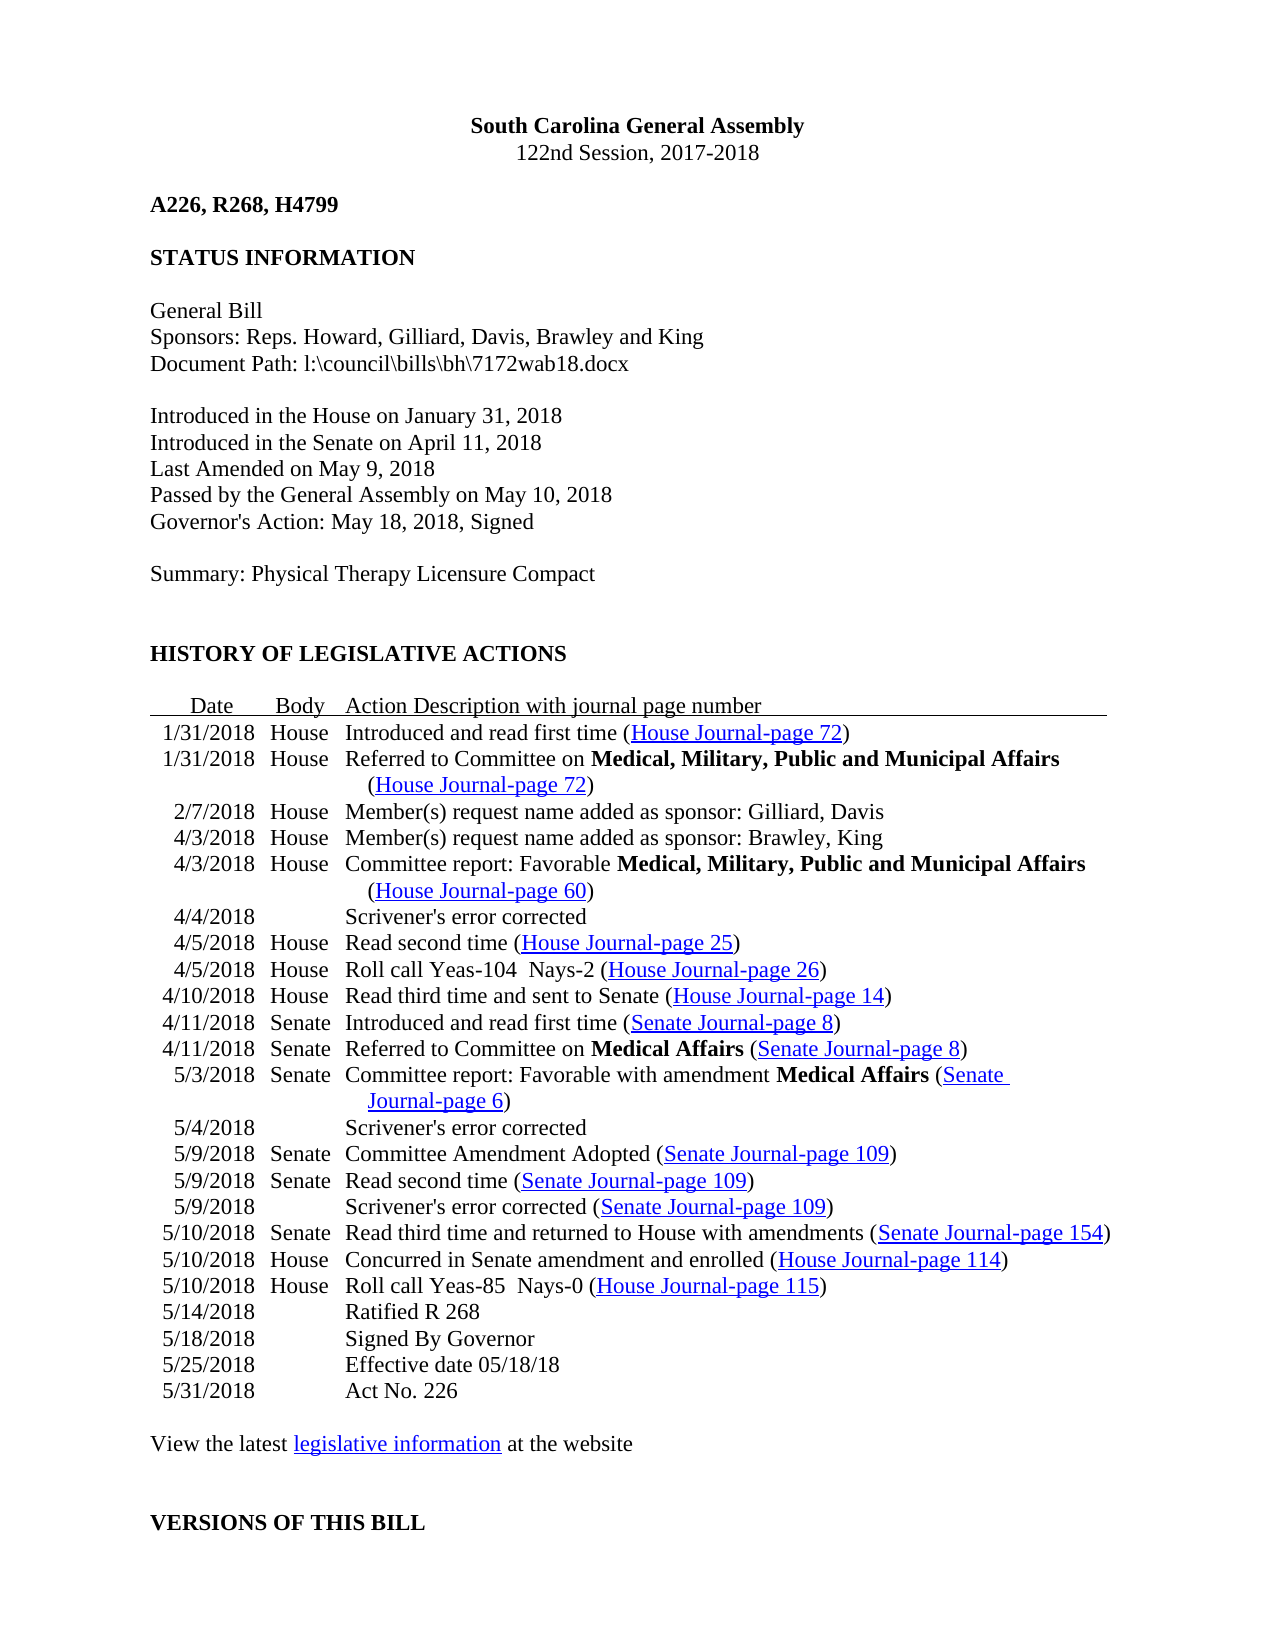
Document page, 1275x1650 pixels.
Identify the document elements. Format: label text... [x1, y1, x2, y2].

text 1/31/2018 House Introduced and read first time (House Journal-page 72) [150, 719, 1125, 745]
text Date Body Action Description with journal page number [150, 692, 1125, 719]
text 5/3/2018 Senate Committee report: Favorable with amendment Medical Affairs (Senate Journal-page 6) [150, 1061, 1125, 1114]
text Introduced in the Senate on April 11, 2018 [150, 429, 1125, 455]
text 4/4/2018 Scrivener's error corrected [150, 903, 1125, 929]
text 5/18/2018 Signed By Governor [150, 1325, 1125, 1351]
text A226, R268, H4799 [150, 192, 1125, 218]
text Last Amended on May 9, 2018 [150, 455, 1125, 481]
text 4/10/2018 House Read third time and sent to Senate (House Journal-page 14) [150, 982, 1125, 1008]
text 1/31/2018 House Referred to Committee on Medical, Military, Public and Municipal Affairs (House Journal-page 72) [150, 745, 1125, 798]
text 5/31/2018 Act No. 226 [150, 1377, 1125, 1404]
text VERSIONS OF THIS BILL [150, 1509, 1125, 1536]
text 4/3/2018 House Committee report: Favorable Medical, Military, Public and Municipal Affairs (House Journal-page 60) [150, 850, 1125, 903]
text 4/11/2018 Senate Referred to Committee on Medical Affairs (Senate Journal-page 8) [150, 1035, 1125, 1061]
text 4/5/2018 House Roll call Yeas-104 Nays-2 (House Journal-page 26) [150, 956, 1125, 982]
text 4/11/2018 Senate Introduced and read first time (Senate Journal-page 8) [150, 1008, 1125, 1035]
text 5/10/2018 House Concurred in Senate amendment and enrolled (House Journal-page 114) [150, 1246, 1125, 1272]
text 5/9/2018 Senate Read second time (Senate Journal-page 109) [150, 1167, 1125, 1193]
text Introduced in the House on January 31, 2018 [150, 402, 1125, 429]
text 4/5/2018 House Read second time (House Journal-page 25) [150, 929, 1125, 956]
text STATUS INFORMATION [150, 244, 1125, 271]
text General Bill [150, 297, 1125, 323]
text View the latest legislative information at the website [150, 1430, 1125, 1457]
text 2/7/2018 House Member(s) request name added as sponsor: Gilliard, Davis [150, 798, 1125, 824]
text 5/9/2018 Senate Committee Amendment Adopted (Senate Journal-page 109) [150, 1140, 1125, 1167]
text 5/9/2018 Scrivener's error corrected (Senate Journal-page 109) [150, 1193, 1125, 1219]
text Governor's Action: May 18, 2018, Signed [150, 508, 1125, 534]
text 5/4/2018 Scrivener's error corrected [150, 1114, 1125, 1140]
text South Carolina General Assembly [150, 112, 1125, 139]
text 5/10/2018 Senate Read third time and returned to House with amendments (Senate Journal-page 154) [150, 1219, 1125, 1246]
text HISTORY OF LEGISLATIVE ACTIONS [150, 639, 1125, 666]
text Passed by the General Assembly on May 10, 2018 [150, 481, 1125, 508]
text 5/10/2018 House Roll call Yeas-85 Nays-0 (House Journal-page 115) [150, 1272, 1125, 1298]
text 5/25/2018 Effective date 05/18/18 [150, 1351, 1125, 1377]
text 122nd Session, 2017-2018 [150, 139, 1125, 165]
text Document Path: l:\council\bills\bh\7172wab18.docx [150, 350, 1125, 376]
text 4/3/2018 House Member(s) request name added as sponsor: Brawley, King [150, 824, 1125, 850]
text Summary: Physical Therapy Licensure Compact [150, 561, 1125, 587]
text Sponsors: Reps. Howard, Gilliard, Davis, Brawley and King [150, 323, 1125, 350]
text 5/14/2018 Ratified R 268 [150, 1298, 1125, 1325]
